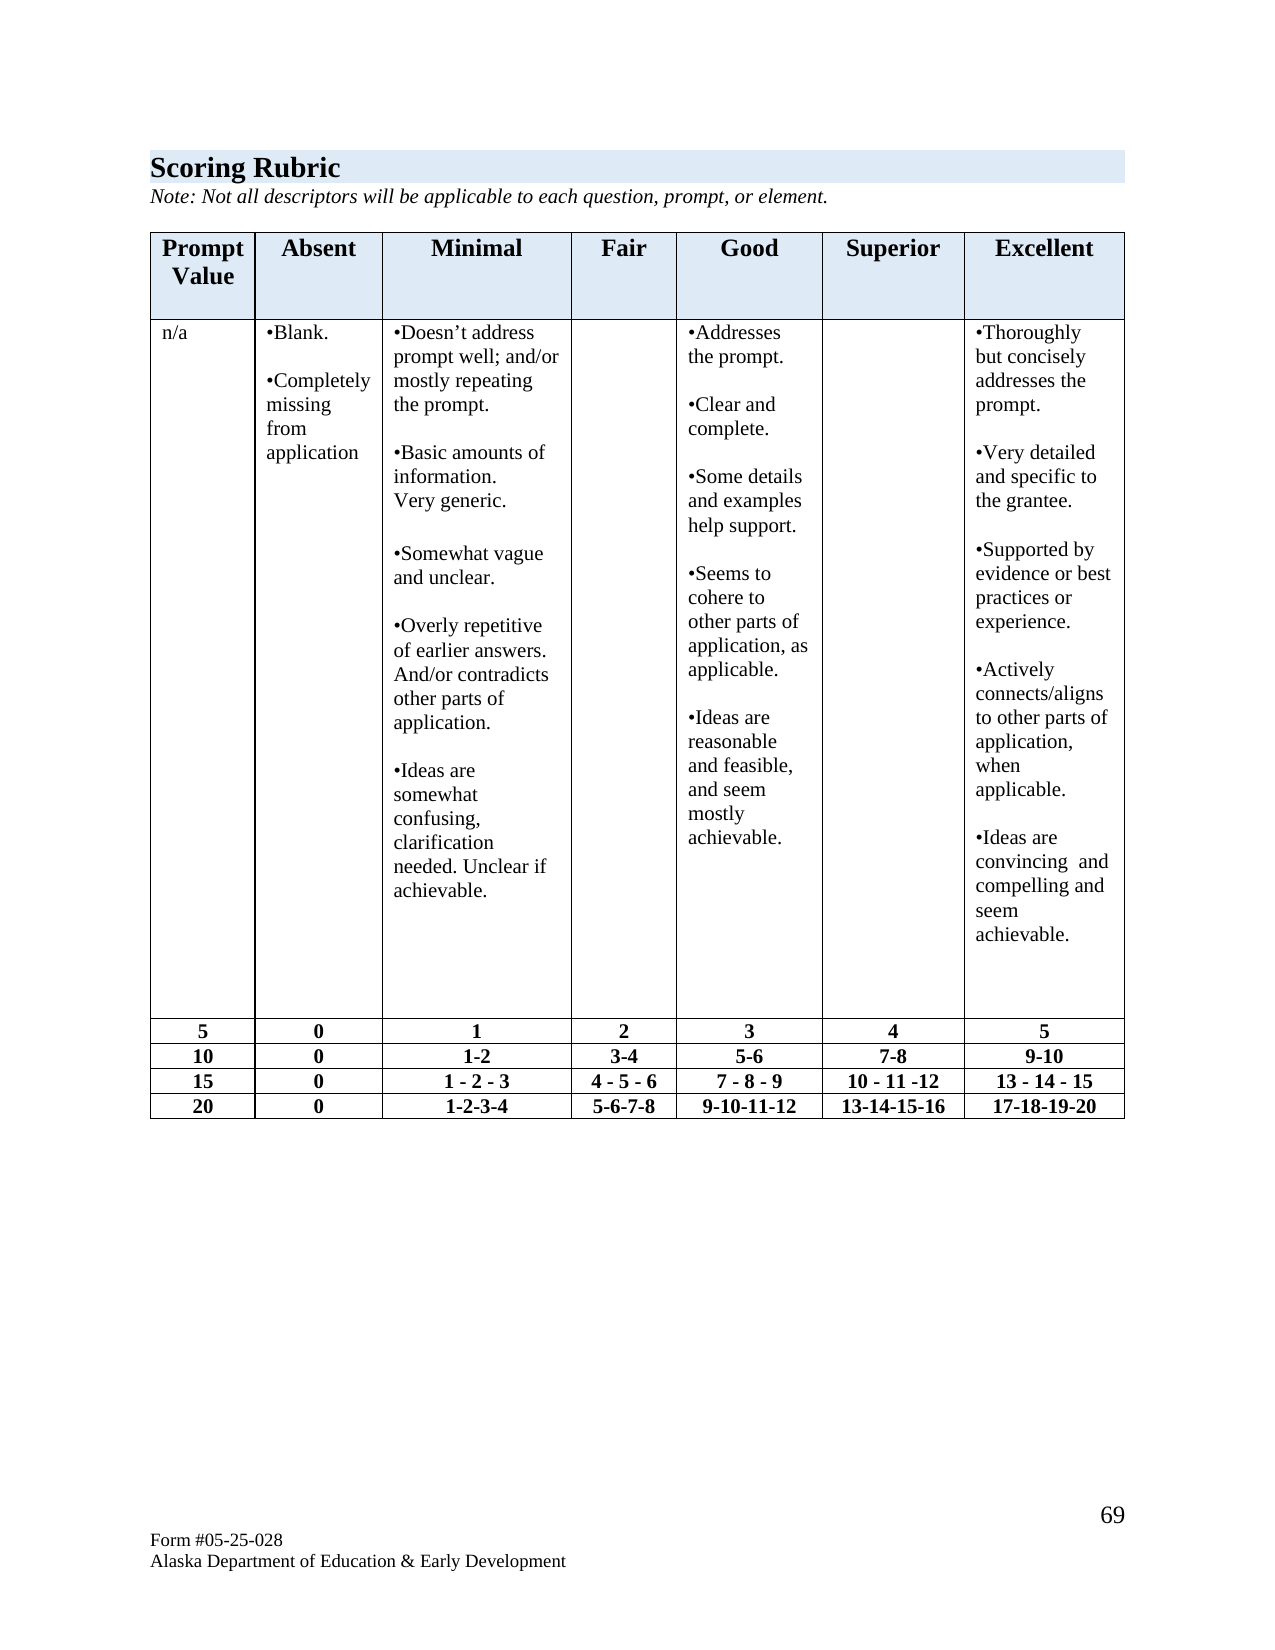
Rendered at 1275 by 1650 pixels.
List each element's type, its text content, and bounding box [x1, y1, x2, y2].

table_header Excellent [965, 233, 1124, 319]
table_header Superior [823, 233, 964, 319]
table_cell 13-14-15-16 [823, 1094, 964, 1118]
table_cell 5-6 [677, 1044, 822, 1068]
table_cell 0 [256, 1019, 382, 1043]
table_cell 4 [823, 1019, 964, 1043]
table_header Absent [256, 233, 382, 319]
table_cell [823, 320, 964, 1018]
table_cell 5 [151, 1019, 254, 1043]
table_header Good [677, 233, 822, 319]
text Note: Not all descriptors will be applicable to each question, prompt, or element. [150, 183, 1125, 208]
table_cell •Thoroughly but concisely addresses the prompt. •Very detailed and specific to the grantee. •Supported by evidence or best practices or experience. •Actively connects/aligns to other parts of application, when applicable. •Ideas are convincing and compelling and seem achievable. [965, 320, 1124, 1018]
table_cell •Doesn’t address prompt well; and/or mostly repeating the prompt. •Basic amounts of information. Very generic. •Somewhat vague and unclear. •Overly repetitive of earlier answers. And/or contradicts other parts of application. •Ideas are somewhat confusing, clarification needed. Unclear if achievable. [383, 320, 571, 1018]
table_cell 20 [151, 1094, 254, 1118]
table_cell 0 [256, 1044, 382, 1068]
table_cell 15 [151, 1069, 254, 1093]
table_cell 9-10 [965, 1044, 1124, 1068]
table_cell 10 - 11 -12 [823, 1069, 964, 1093]
table_cell 17-18-19-20 [965, 1094, 1124, 1118]
table_cell 3 [677, 1019, 822, 1043]
table_cell [572, 320, 676, 1018]
table_cell 13 - 14 - 15 [965, 1069, 1124, 1093]
table_cell 1 - 2 - 3 [383, 1069, 571, 1093]
table_cell 1 [383, 1019, 571, 1043]
table_cell n/a [151, 320, 254, 1018]
table_cell 7-8 [823, 1044, 964, 1068]
table_cell 10 [151, 1044, 254, 1068]
table_cell •Blank. •Completely missing from application [256, 320, 382, 1018]
table_cell 3-4 [572, 1044, 676, 1068]
table_cell 0 [256, 1094, 382, 1118]
table_cell 5 [965, 1019, 1124, 1043]
table_cell 7 - 8 - 9 [677, 1069, 822, 1093]
table_header Minimal [383, 233, 571, 319]
table_cell 2 [572, 1019, 676, 1043]
table_header Prompt Value [151, 233, 254, 319]
table_header Fair [572, 233, 676, 319]
table_cell 4 - 5 - 6 [572, 1069, 676, 1093]
table_cell 9-10-11-12 [677, 1094, 822, 1118]
table_cell 5-6-7-8 [572, 1094, 676, 1118]
subtitle Scoring Rubric [150, 150, 1125, 183]
table_cell 0 [256, 1069, 382, 1093]
table_cell 1-2-3-4 [383, 1094, 571, 1118]
table_cell 1-2 [383, 1044, 571, 1068]
table_cell •Addresses the prompt. •Clear and complete. •Some details and examples help support. •Seems to cohere to other parts of application, as applicable. •Ideas are reasonable and feasible, and seem mostly achievable. [677, 320, 822, 1018]
